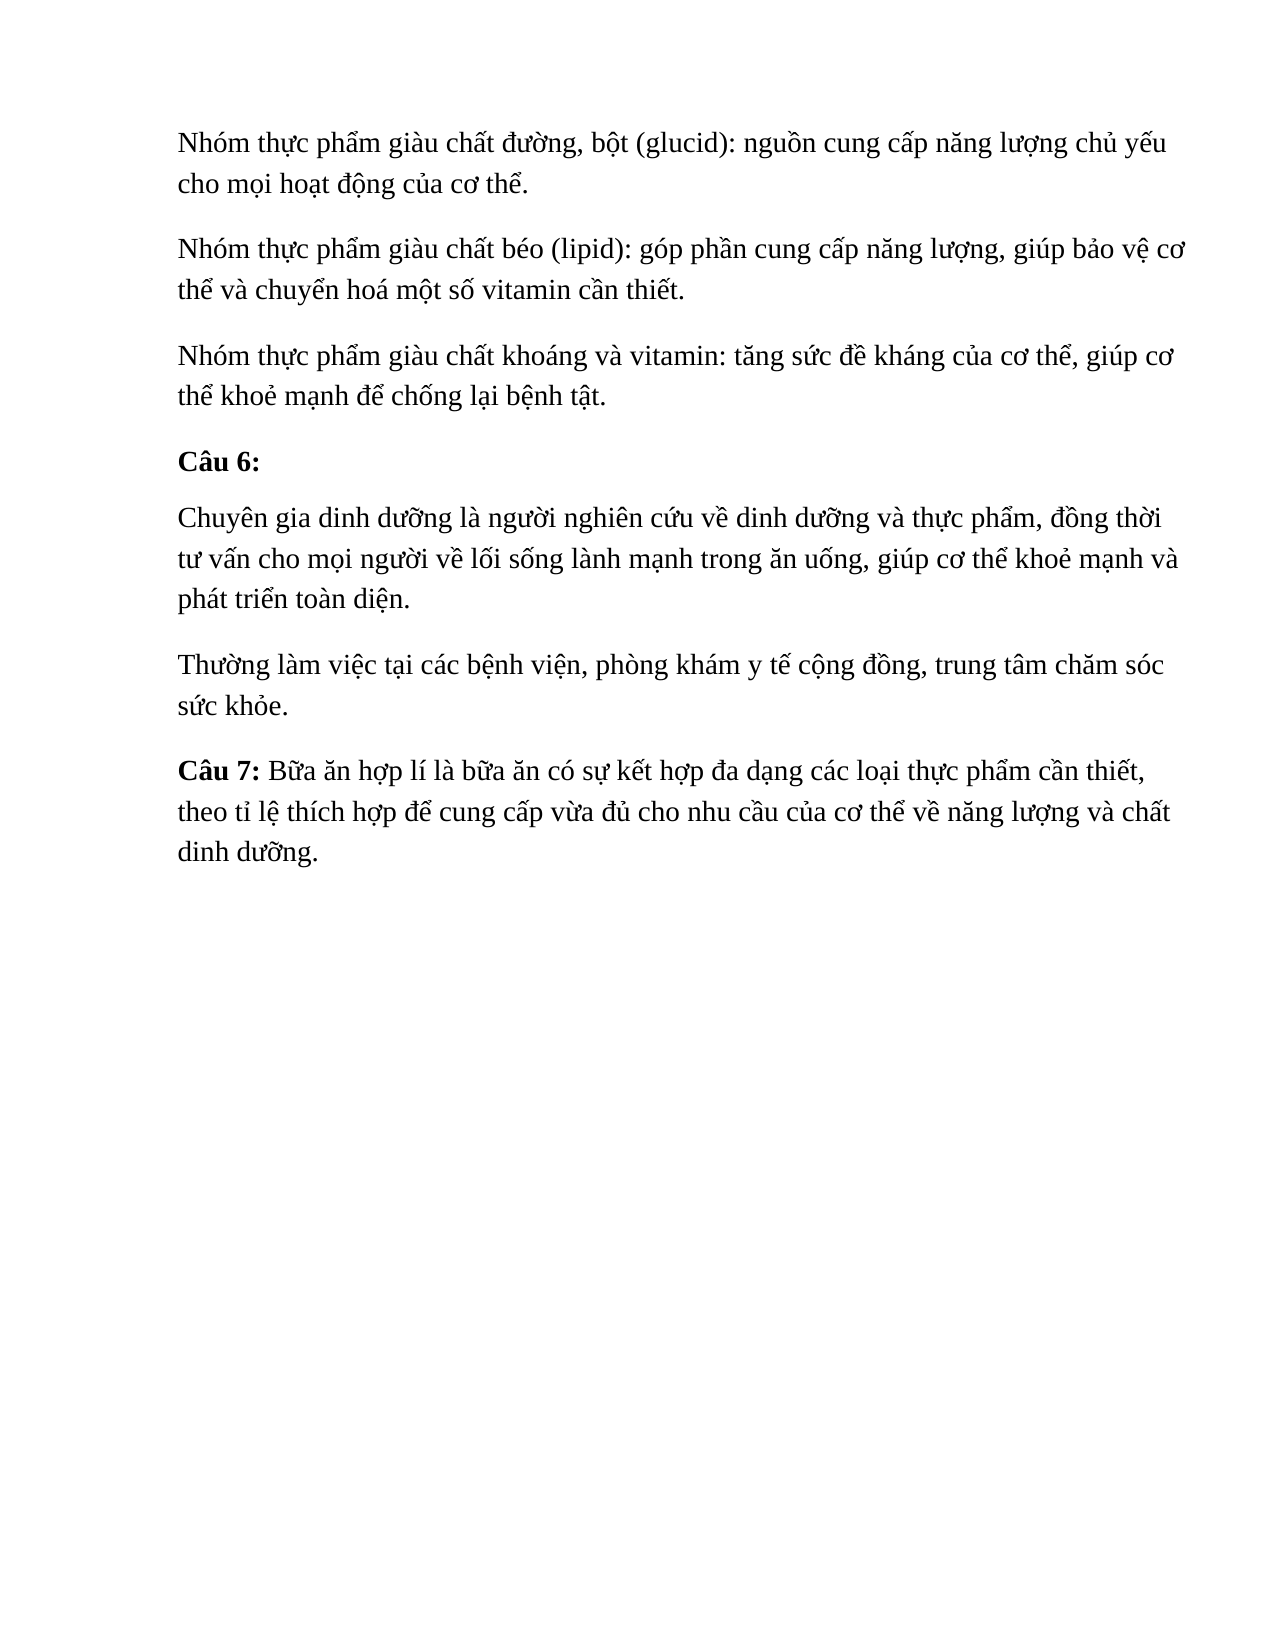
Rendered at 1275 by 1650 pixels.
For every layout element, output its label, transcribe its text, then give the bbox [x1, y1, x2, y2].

text Nhóm thực phẩm giàu chất đường, bột (glucid): nguồn cung cấp năng lượng chủ yếu cho mọi hoạt động của cơ thể. [177, 118, 1186, 199]
text Câu 6: [177, 437, 1186, 477]
text Câu 7: Bữa ăn hợp lí là bữa ăn có sự kết hợp đa dạng các loại thực phẩm cần thiết, theo tỉ lệ thích hợp để cung cấp vừa đủ cho nhu cầu của cơ thể về năng lượng và chất dinh dưỡng. [177, 746, 1186, 868]
text Nhóm thực phẩm giàu chất béo (lipid): góp phần cung cấp năng lượng, giúp bảo vệ cơ thể và chuyển hoá một số vitamin cần thiết. [177, 224, 1186, 306]
text Chuyên gia dinh dưỡng là người nghiên cứu về dinh dưỡng và thực phẩm, đồng thời tư vấn cho mọi người về lối sống lành mạnh trong ăn uống, giúp cơ thể khoẻ mạnh và phát triển toàn diện. [177, 493, 1186, 615]
text Nhóm thực phẩm giàu chất khoáng và vitamin: tăng sức đề kháng của cơ thể, giúp cơ thể khoẻ mạnh để chống lại bệnh tật. [177, 331, 1186, 412]
text Thường làm việc tại các bệnh viện, phòng khám y tế cộng đồng, trung tâm chăm sóc sức khỏe. [177, 640, 1186, 721]
